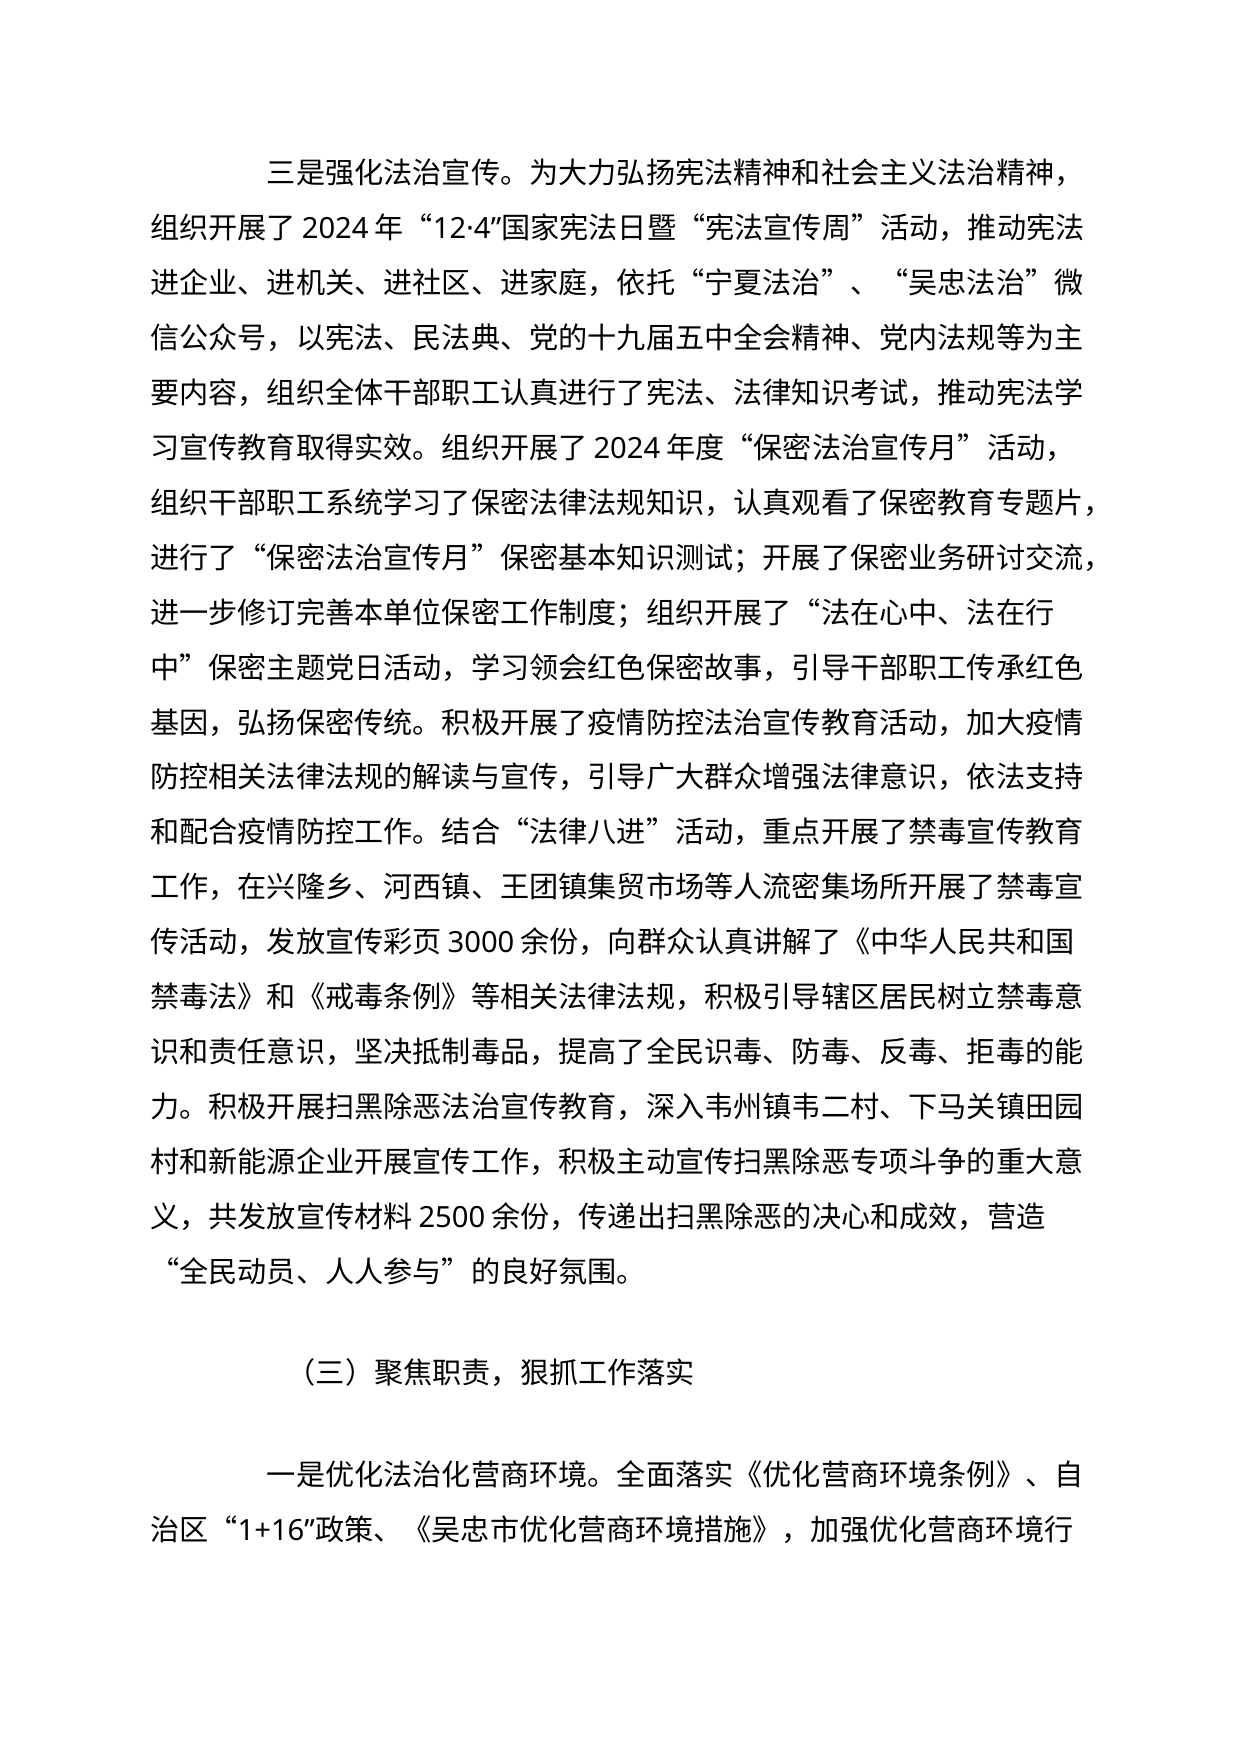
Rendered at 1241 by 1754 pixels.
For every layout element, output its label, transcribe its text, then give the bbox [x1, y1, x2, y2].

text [150, 1452, 1090, 1549]
text 三是强化法治宣传。为大力弘扬宪法精神和社会主义法治精神，组织开展了2024年“12·4”国家宪法日暨“宪法宣传周”活动，推动宪法进企业、进机关、进社区、进家庭，依托“宁夏法治”、“吴忠法治”微信公众号，以宪法、民法典、党的十九届五中全会精神、党内法规等为主要内容，组织全体干部职工认真进行了宪法、法律知识考试，推动宪法学习宣传教育取得实效。组织开展了2024年度“保密法治宣传月”活动，组织干部职工系统学习了保密法律法规知识，认真观看了保密教育专题片，进行了“保密法治宣传月”保密基本知识测试；开展了保密业务研讨交流，进一步修订完善本单位保密工作制度；组织开展了“法在心中、法在行中”保密主题党日活动，学习领会红色保密故事，引导干部职工传承红色基因，弘扬保密传统。积极开展了疫情防控法治宣传教育活动，加大疫情防控相关法律法规的解读与宣传，引导广大群众增强法律意识，依法支持和配合疫情防控工作。结合“法律八进”活动，重点开展了禁毒宣传教育工作，在兴隆乡、河西镇、王团镇集贸市场等人流密集场所开展了禁毒宣传活动，发放宣传彩页3000余份，向群众认真讲解了《中华人民共和国禁毒法》和《戒毒条例》等相关法律法规，积极引导辖区居民树立禁毒意识和责任意识，坚决抵制毒品，提高了全民识毒、防毒、反毒、拒毒的能力。积极开展扫黑除恶法治宣传教育，深入韦州镇韦二村、下马关镇田园村和新能源企业开展宣传工作，积极主动宣传扫黑除恶专项斗争的重大意义，共发放宣传材料2500余份，传递出扫黑除恶的决心和成效，营造“全民动员、人人参与”的良好氛围。 [150, 150, 1090, 1291]
text （三）聚焦职责，狠抓工作落实 [150, 1350, 1090, 1392]
